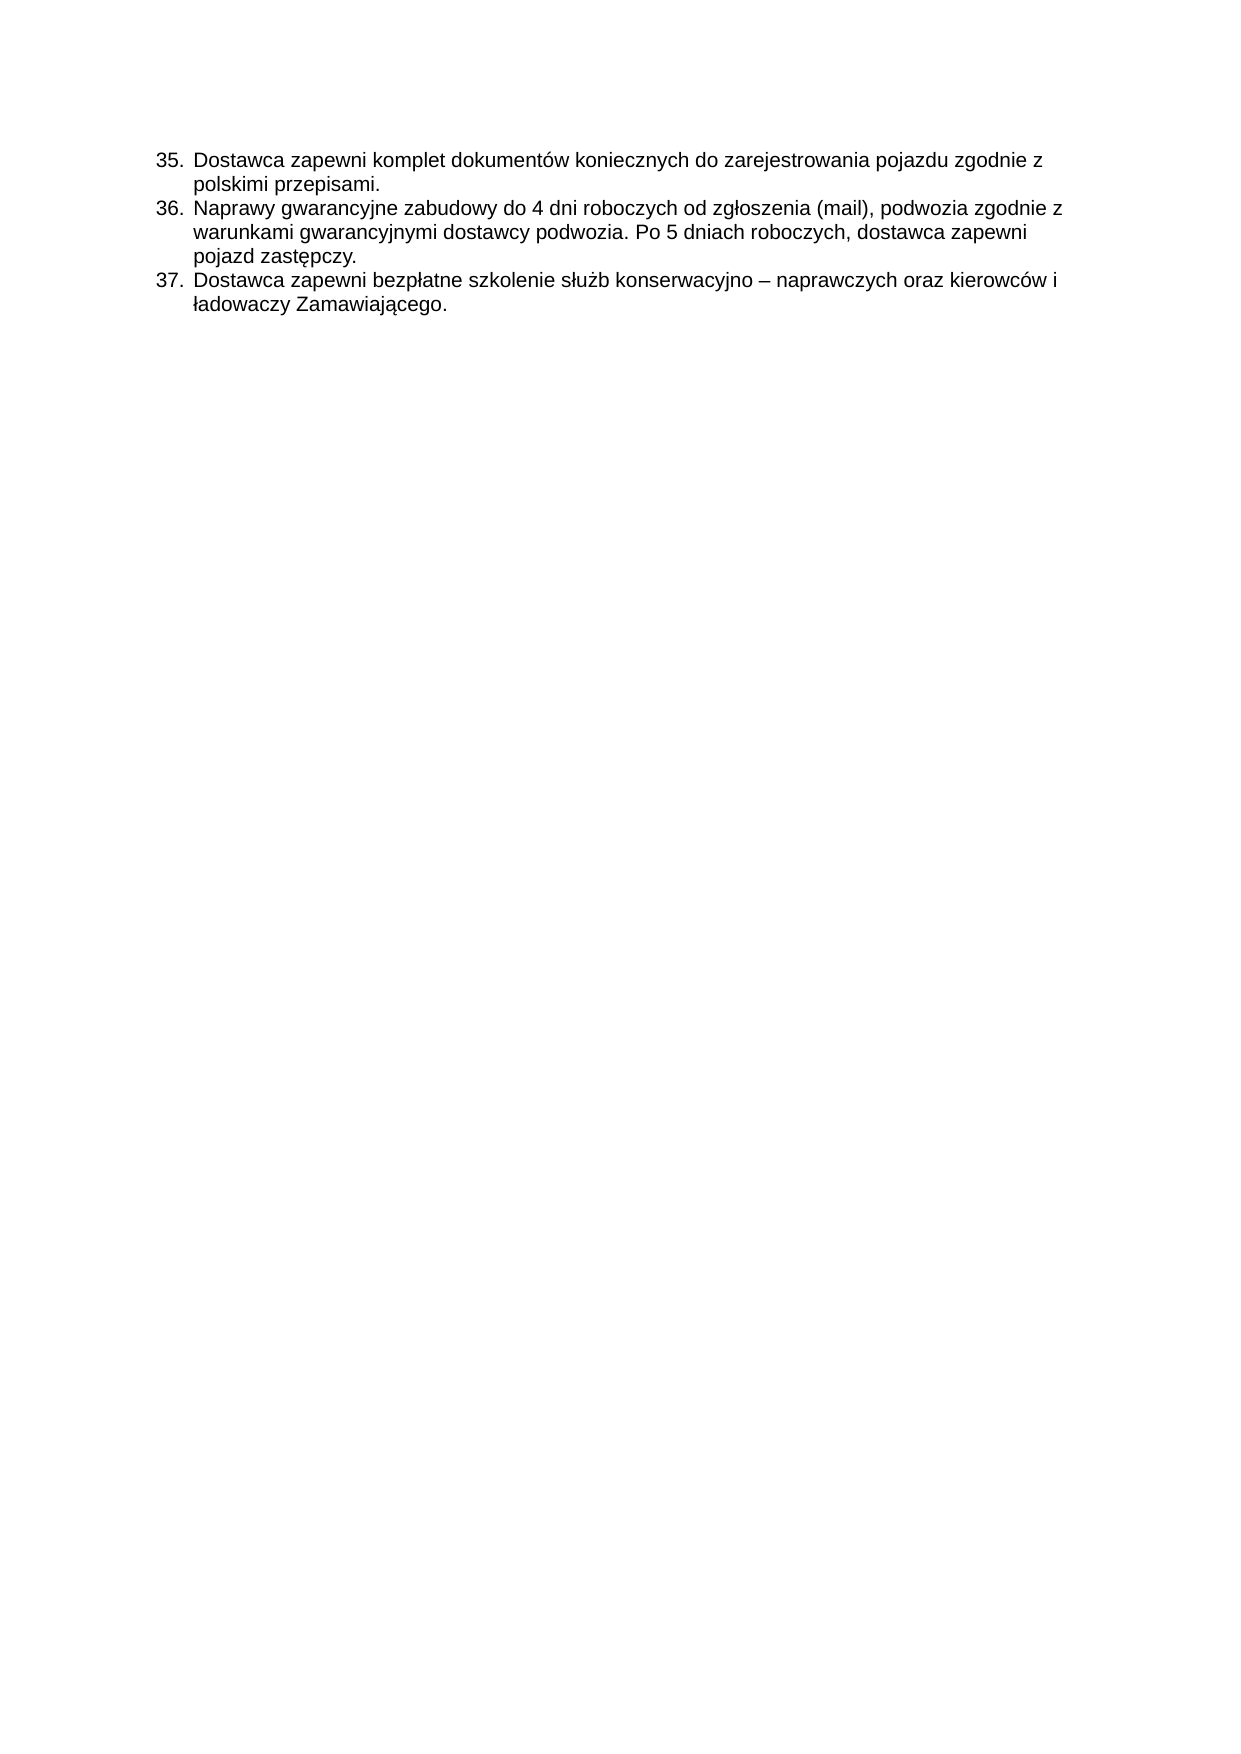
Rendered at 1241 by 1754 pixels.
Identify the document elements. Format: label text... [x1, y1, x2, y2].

list Dostawca zapewni bezpłatne szkolenie służb konserwacyjno – naprawczych oraz kierowców i ładowaczy Zamawiającego. [156, 267, 1093, 315]
list Naprawy gwarancyjne zabudowy do 4 dni roboczych od zgłoszenia (mail), podwozia zgodnie z warunkami gwarancyjnymi dostawcy podwozia. Po 5 dniach roboczych, dostawca zapewni pojazd zastępczy. [156, 196, 1093, 267]
list Dostawca zapewni komplet dokumentów koniecznych do zarejestrowania pojazdu zgodnie z polskimi przepisami. [156, 148, 1093, 196]
